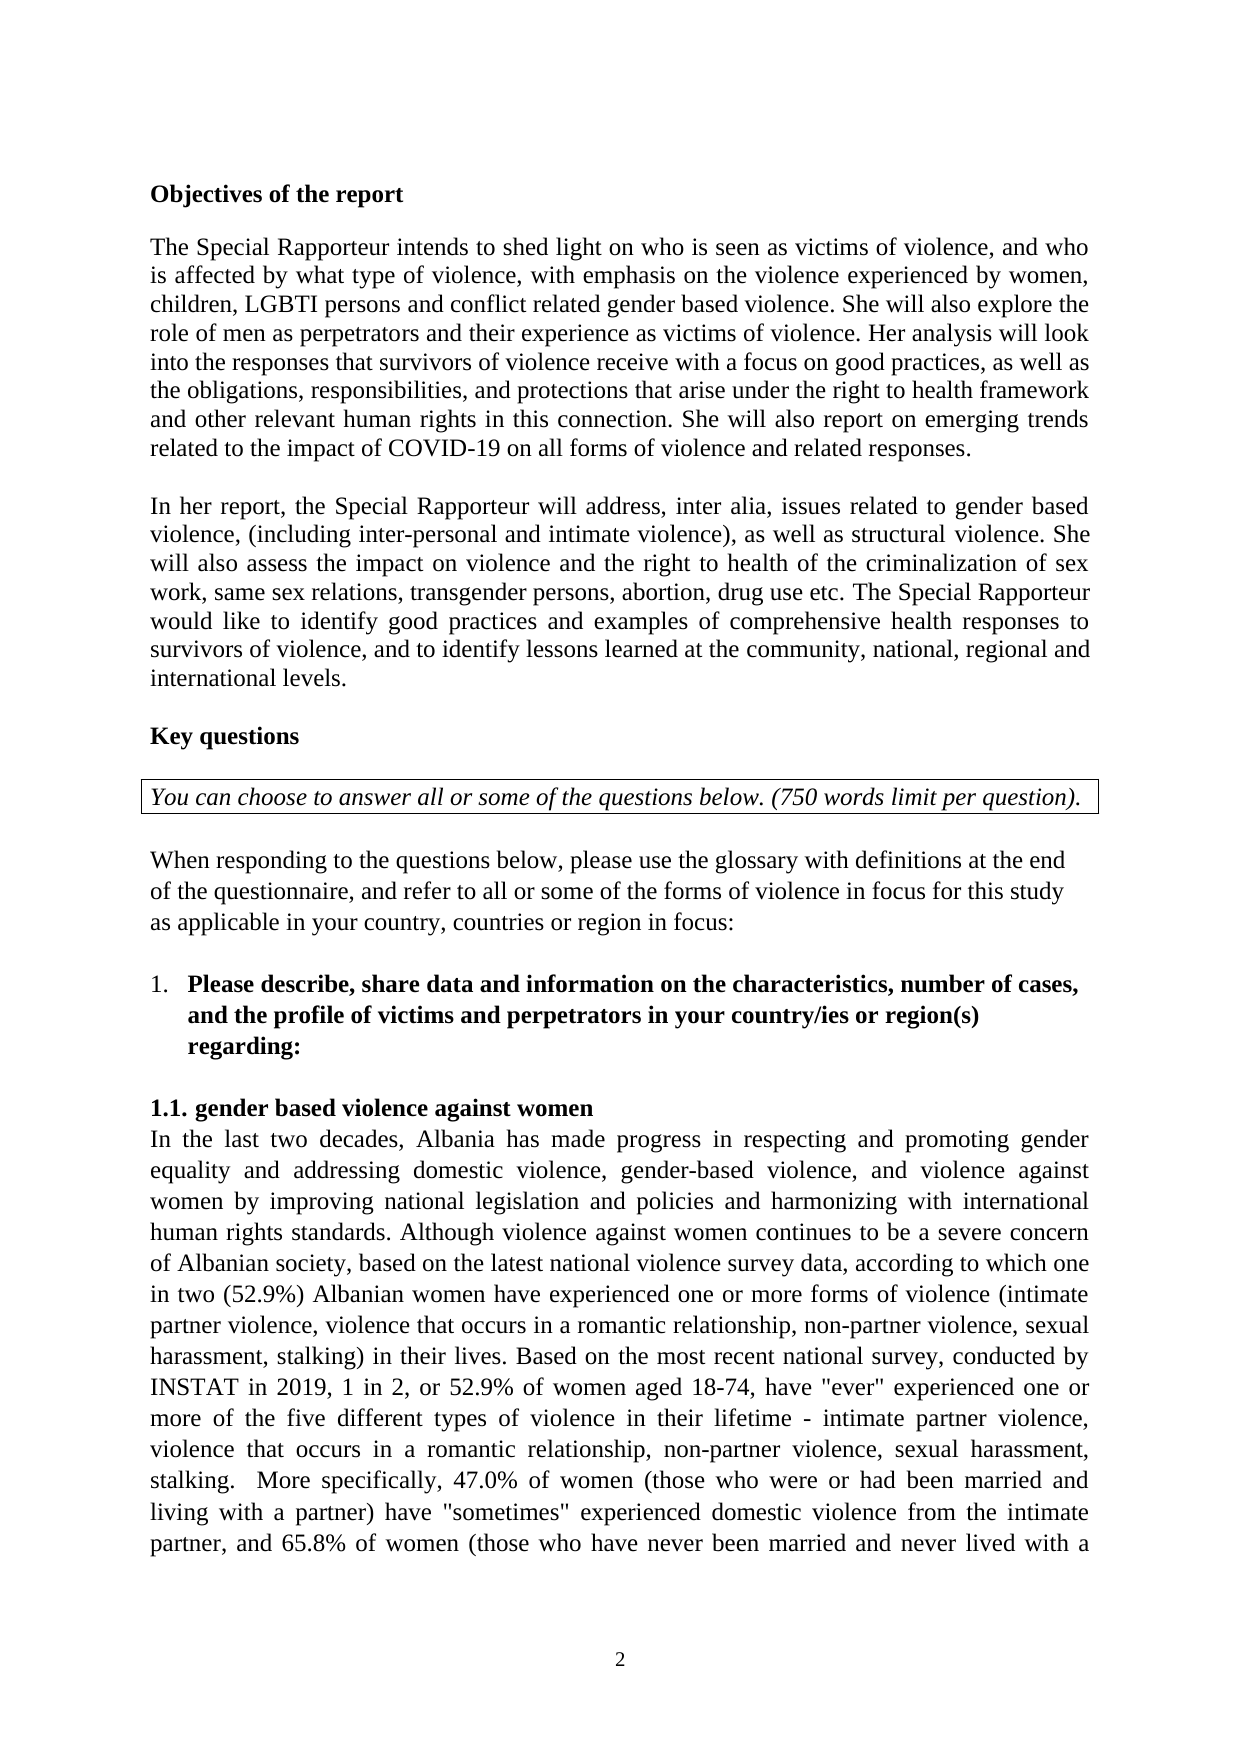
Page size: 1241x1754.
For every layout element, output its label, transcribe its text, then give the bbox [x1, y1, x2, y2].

text The Special Rapporteur intends to shed light on who is seen as victims of violence, and who is affected by what type of violence, with emphasis on the violence experienced by women, children, LGBTI persons and conflict related gender based violence. She will also explore the role of men as perpetrators and their experience as victims of violence. Her analysis will look into the responses that survivors of violence receive with a focus on good practices, as well as the obligations, responsibilities, and protections that arise under the right to health framework and other relevant human rights in this connection. She will also report on emerging trends related to the impact of COVID-19 on all forms of violence and related responses. [150, 232, 1090, 462]
subtitle Objectives of the report [91, 179, 1090, 207]
subtitle Key questions [91, 721, 1090, 750]
text When responding to the questions below, please use the glossary with definitions at the end of the questionnaire, and refer to all or some of the forms of violence in focus for this study as applicable in your country, countries or region in focus: [150, 845, 1090, 936]
list Please describe, share data and information on the characteristics, number of cases, and the profile of victims and perpetrators in your country/ies or region(s) regarding: [150, 969, 1090, 1060]
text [150, 1124, 1090, 1556]
list gender based violence against women [150, 1093, 1090, 1122]
text You can choose to answer all or some of the questions below. (750 words limit per question). [142, 780, 1098, 813]
text In her report, the Special Rapporteur will address, inter alia, issues related to gender based violence, (including inter-personal and intimate violence), as well as structural violence. She will also assess the impact on violence and the right to health of the criminalization of sex work, same sex relations, transgender persons, abortion, drug use etc. The Special Rapporteur would like to identify good practices and examples of comprehensive health responses to survivors of violence, and to identify lessons learned at the community, national, regional and international levels. [150, 491, 1090, 692]
